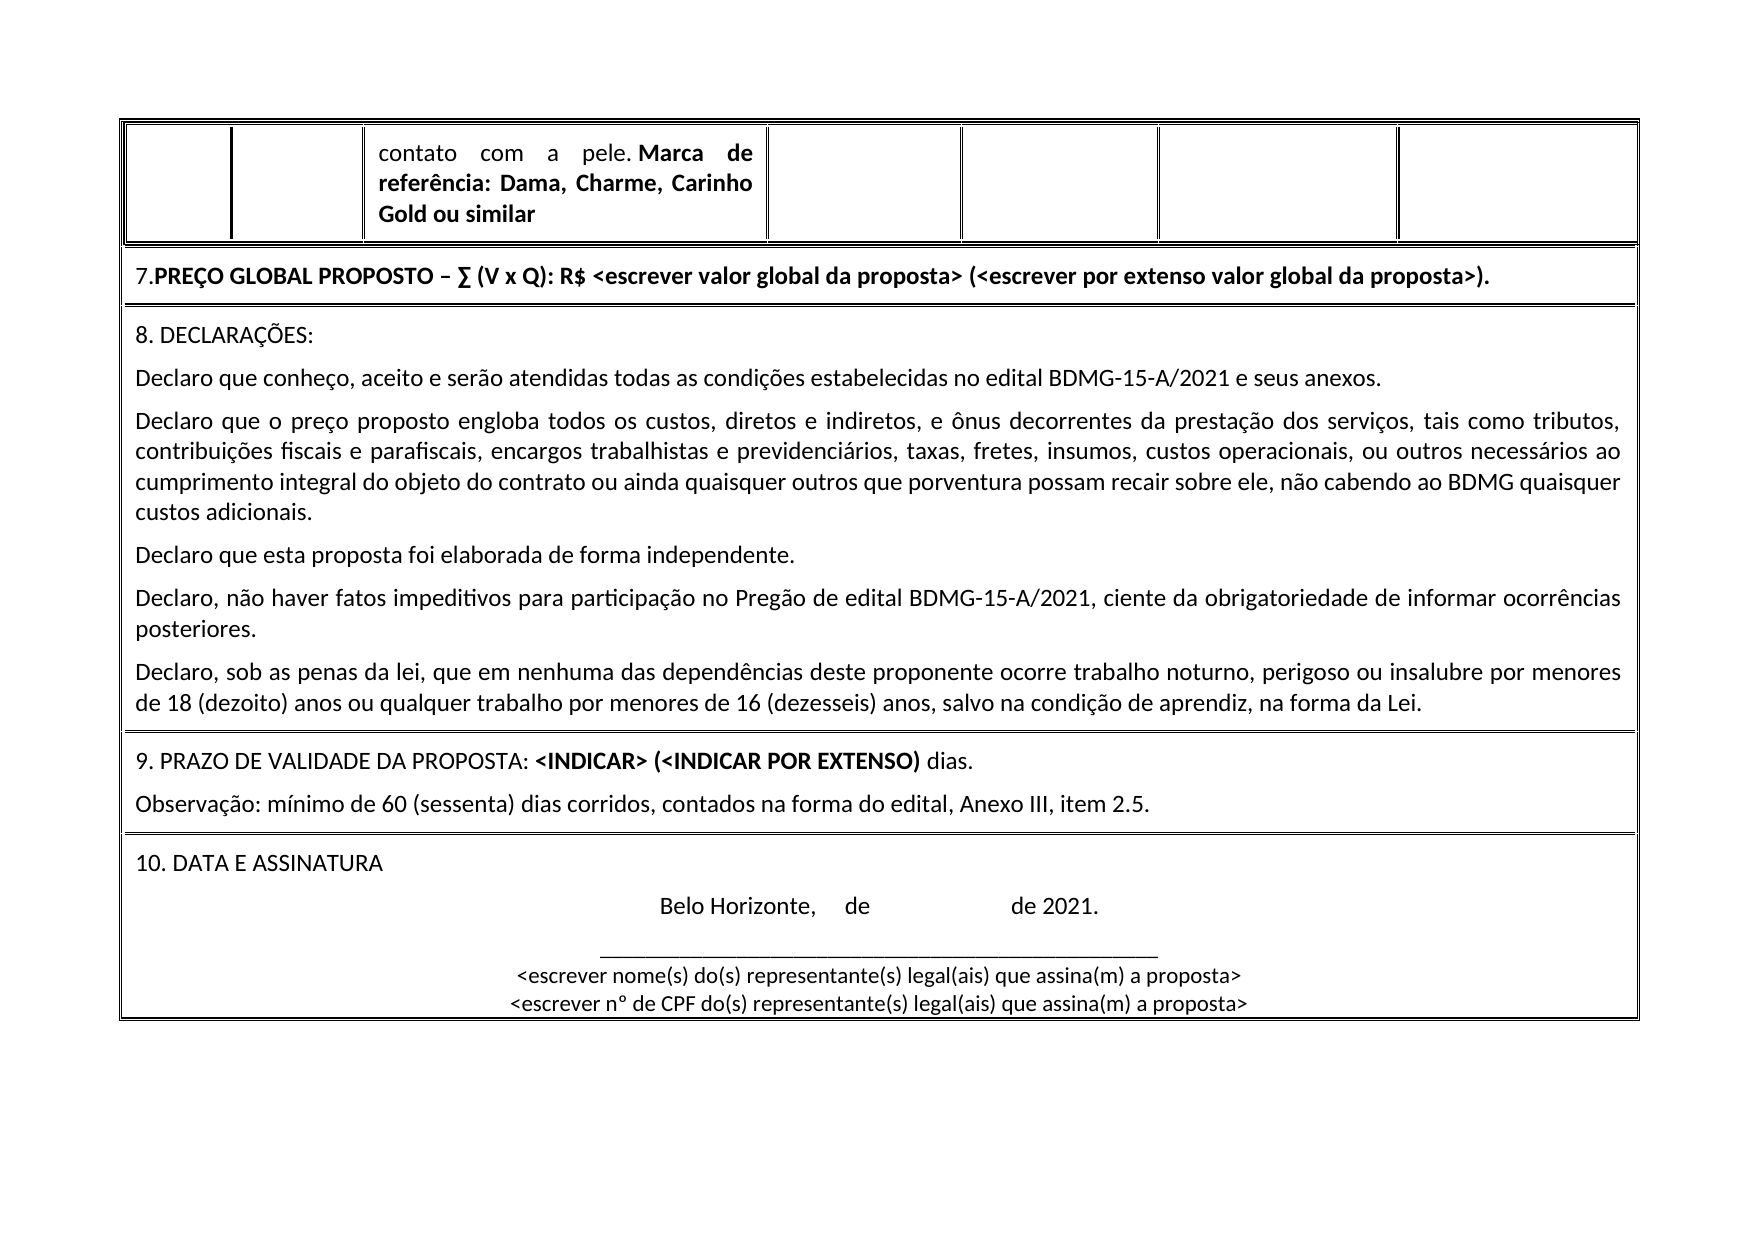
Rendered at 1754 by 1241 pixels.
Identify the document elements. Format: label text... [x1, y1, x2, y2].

table_cell 8. DECLARAÇÕES: Declaro que conheço, aceito e serão atendidas todas as condições estabelecidas no edital BDMG-15-A/2021 e seus anexos. Declaro que o preço proposto engloba todos os custos, diretos e indiretos, e ônus decorrentes da prestação dos serviços, tais como tributos, contribuições fiscais e parafiscais, encargos trabalhistas e previdenciários, taxas, fretes, insumos, custos operacionais, ou outros necessários ao cumprimento integral do objeto do contrato ou ainda quaisquer outros que porventura possam recair sobre ele, não cabendo ao BDMG quaisquer custos adicionais. Declaro que esta proposta foi elaborada de forma independente. Declaro, não haver fatos impeditivos para participação no Pregão de edital BDMG-15-A/2021, ciente da obrigatoriedade de informar ocorrências posteriores. Declaro, sob as penas da lei, que em nenhuma das dependências deste proponente ocorre trabalho noturno, perigoso ou insalubre por menores de 18 (dezoito) anos ou qualquer trabalho por menores de 16 (dezesseis) anos, salvo na condição de aprendiz, na forma da Lei. [122, 303, 1637, 730]
table_cell 10. DATA E ASSINATURA Belo Horizonte, de de 2021. _________________________________________________ <escrever nome(s) do(s) representante(s) legal(ais) que assina(m) a proposta> <escrever nº de CPF do(s) representante(s) legal(ais) que assina(m) a proposta> [122, 831, 1637, 1017]
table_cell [125, 123, 1637, 244]
table_cell 9. PRAZO DE VALIDADE DA PROPOSTA: <INDICAR> (<INDICAR POR EXTENSO) dias. Observação: mínimo de 60 (sessenta) dias corridos, contados na forma do edital, Anexo III, item 2.5. [120, 730, 1638, 831]
table_cell 7.PREÇO GLOBAL PROPOSTO – ∑ (V x Q): R$ <escrever valor global da proposta> (<escrever por extenso valor global da proposta>). [122, 245, 1637, 303]
